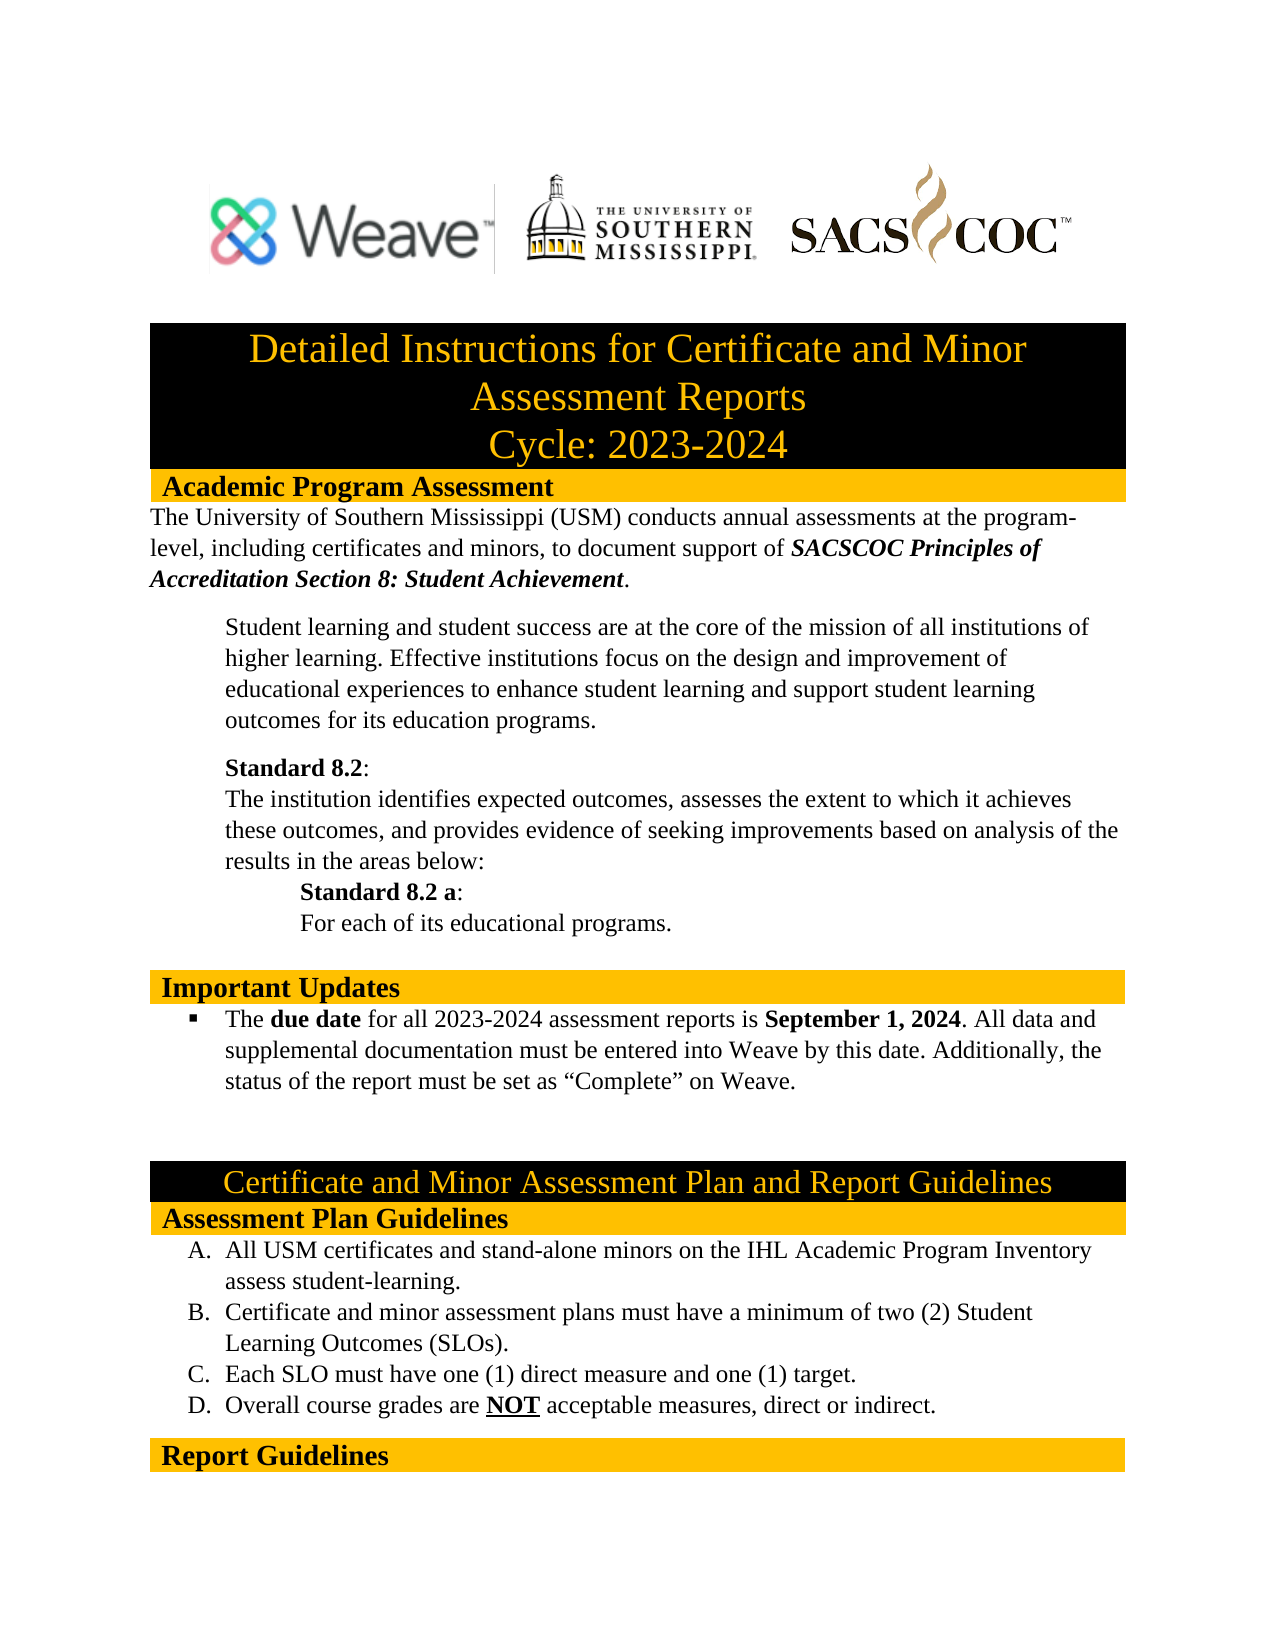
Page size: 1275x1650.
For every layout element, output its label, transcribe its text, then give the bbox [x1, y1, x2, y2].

table_header Report Guidelines [150, 1438, 1125, 1472]
text Standard 8.2 a: [300, 877, 1125, 906]
table_cell Academic Program Assessment [151, 469, 1126, 502]
table_header Detailed Instructions for Certificate and Minor Assessment Reports Cycle: 2023-2024 [151, 324, 1125, 468]
text Standard 8.2: [225, 753, 1125, 782]
table_header Certificate and Minor Assessment Plan and Report Guidelines [151, 1162, 1125, 1201]
text For each of its educational programs. [300, 908, 1125, 937]
list Overall course grades are NOT acceptable measures, direct or indirect. [187, 1390, 1125, 1419]
list Each SLO must have one (1) direct measure and one (1) target. [187, 1359, 1125, 1388]
table_cell Assessment Plan Guidelines [151, 1202, 1126, 1235]
list All USM certificates and stand-alone minors on the IHL Academic Program Inventory assess student-learning. [187, 1235, 1125, 1295]
text The University of Southern Mississippi (USM) conducts annual assessments at the program-level, including certificates and minors, to document support of SACSCOC Principles of Accreditation Section 8: Student Achievement. [150, 502, 1125, 593]
text Student learning and student success are at the core of the mission of all institutions of higher learning. Effective institutions focus on the design and improvement of educational experiences to enhance student learning and support student learning outcomes for its education programs. [225, 612, 1125, 734]
table_header Important Updates [150, 970, 1125, 1004]
list Certificate and minor assessment plans must have a minimum of two (2) Student Learning Outcomes (SLOs). [187, 1297, 1125, 1357]
list The due date for all 2023-2024 assessment reports is September 1, 2024. All data and supplemental documentation must be entered into Weave by this date. Additionally, the status of the report must be set as “Complete” on Weave. [187, 1004, 1125, 1094]
picture [194, 150, 1081, 274]
text The institution identifies expected outcomes, assesses the extent to which it achieves these outcomes, and provides evidence of seeking improvements based on analysis of the results in the areas below: [225, 784, 1125, 875]
